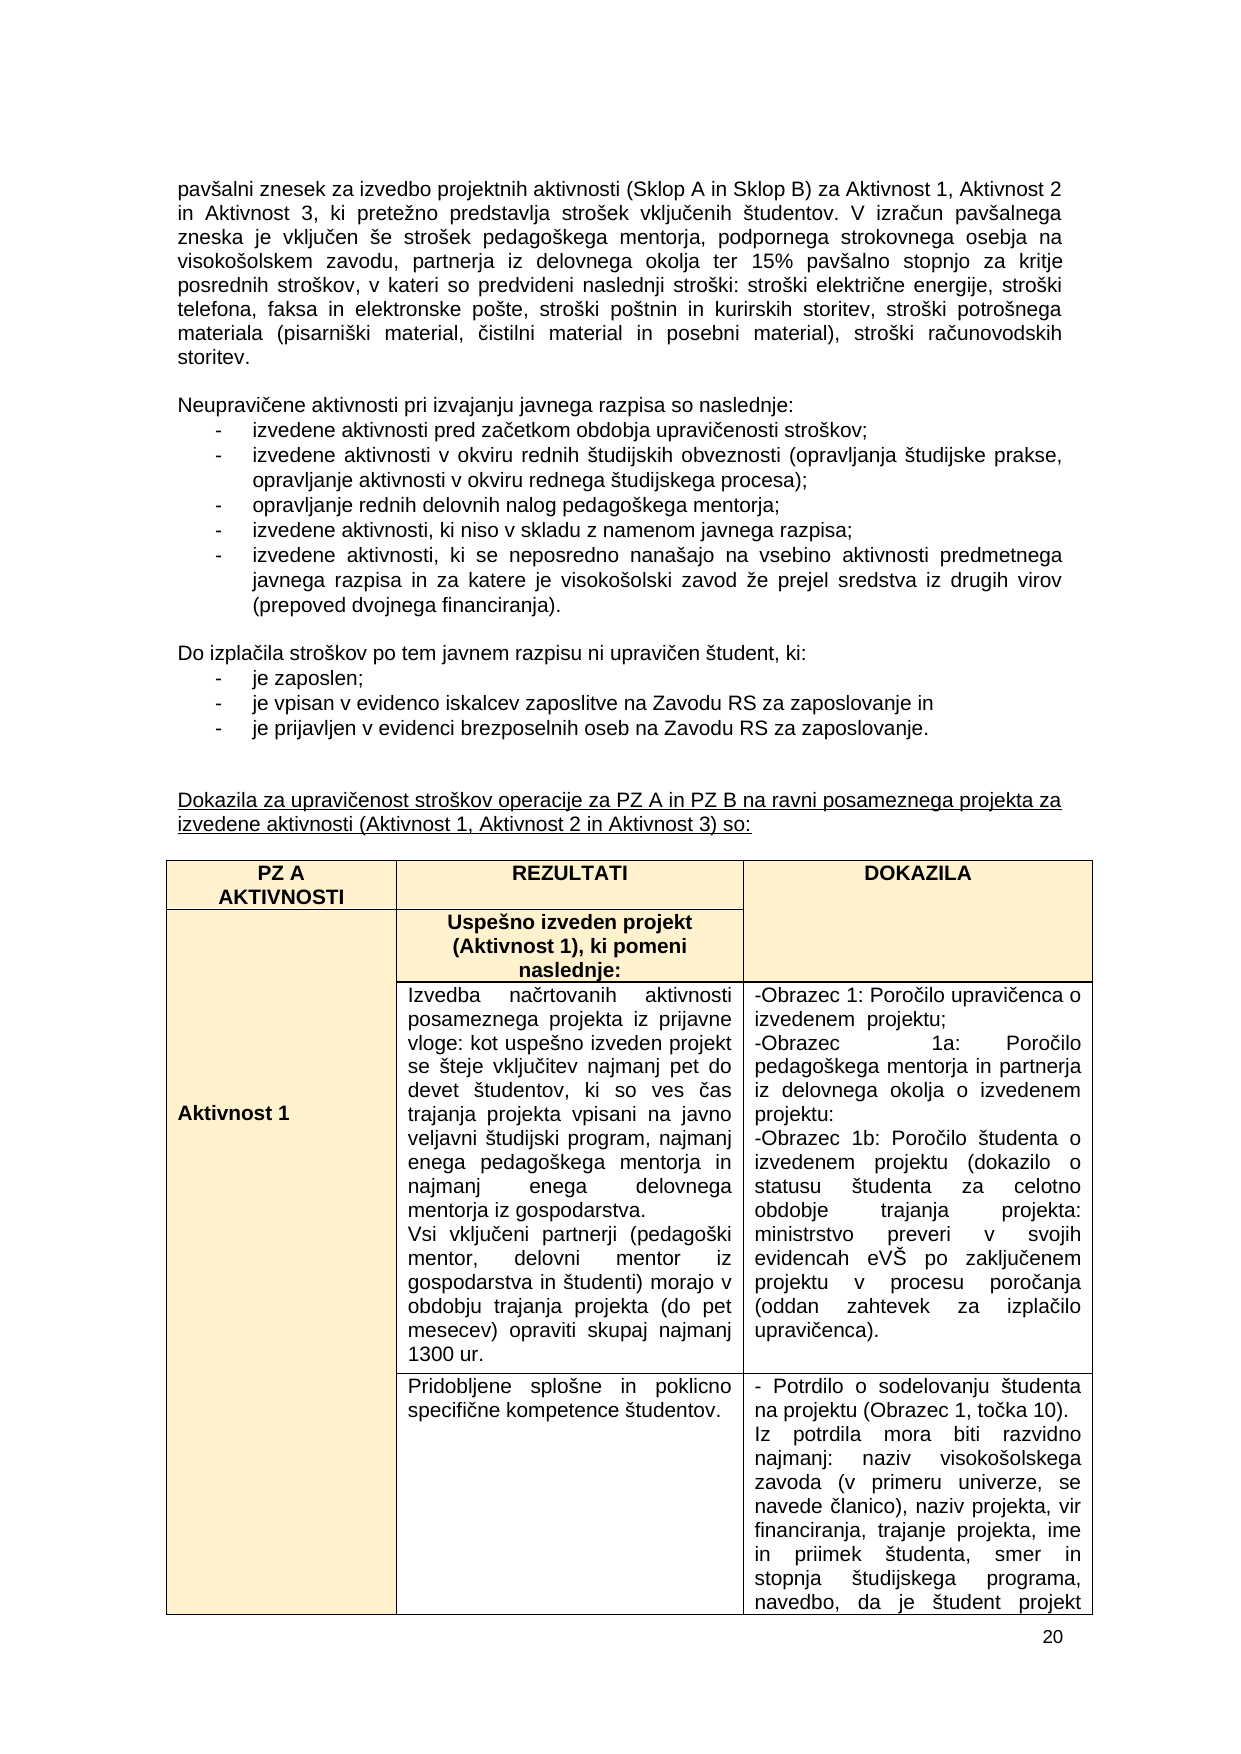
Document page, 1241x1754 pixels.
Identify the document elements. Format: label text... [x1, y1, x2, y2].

list je zaposlen; [215, 665, 1063, 690]
text Do izplačila stroškov po tem javnem razpisu ni upravičen študent, ki: [177, 641, 1063, 665]
table_cell Izvedba načrtovanih aktivnosti posameznega projekta iz prijavne vloge: kot uspešno izveden projekt se šteje vključitev najmanj pet do devet študentov, ki so ves čas trajanja projekta vpisani na javno veljavni študijski program, najmanj enega pedagoškega mentorja in najmanj enega delovnega mentorja iz gospodarstva. Vsi vključeni partnerji (pedagoški mentor, delovni mentor iz gospodarstva in študenti) morajo v obdobju trajanja projekta (do pet mesecev) opraviti skupaj najmanj 1300 ur. [397, 983, 743, 1373]
text Neupravičene aktivnosti pri izvajanju javnega razpisa so naslednje: [177, 393, 1063, 417]
table_header REZULTATI [397, 861, 743, 908]
list izvedene aktivnosti, ki niso v skladu z namenom javnega razpisa; [215, 517, 1063, 542]
table_cell Aktivnost 1 [167, 910, 396, 1614]
table_cell Uspešno izveden projekt (Aktivnost 1), ki pomeni naslednje: [397, 910, 743, 981]
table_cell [397, 1374, 743, 1614]
list izvedene aktivnosti, ki se neposredno nanašajo na vsebino aktivnosti predmetnega javnega razpisa in za katere je visokošolski zavod že prejel sredstva iz drugih virov (prepoved dvojnega financiranja). [215, 542, 1063, 617]
list izvedene aktivnosti pred začetkom obdobja upravičenosti stroškov; [215, 417, 1063, 442]
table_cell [744, 1374, 1092, 1614]
table_header PZ A AKTIVNOSTI [167, 861, 396, 908]
table_header DOKAZILA [744, 861, 1092, 981]
table_cell -Obrazec 1: Poročilo upravičenca o izvedenem projektu; -Obrazec 1a: Poročilo pedagoškega mentorja in partnerja iz delovnega okolja o izvedenem projektu: -Obrazec 1b: Poročilo študenta o izvedenem projektu (dokazilo o statusu študenta za celotno obdobje trajanja projekta: ministrstvo preveri v svojih evidencah eVŠ po zaključenem projektu v procesu poročanja (oddan zahtevek za izplačilo upravičenca). [744, 983, 1092, 1373]
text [177, 177, 1063, 369]
list je prijavljen v evidenci brezposelnih oseb na Zavodu RS za zaposlovanje. [215, 715, 1063, 740]
list izvedene aktivnosti v okviru rednih študijskih obveznosti (opravljanja študijske prakse, opravljanje aktivnosti v okviru rednega študijskega procesa); [215, 442, 1063, 492]
text Dokazila za upravičenost stroškov operacije za PZ A in PZ B na ravni posameznega projekta za izvedene aktivnosti (Aktivnost 1, Aktivnost 2 in Aktivnost 3) so: [177, 788, 1063, 836]
list opravljanje rednih delovnih nalog pedagoškega mentorja; [215, 492, 1063, 517]
list je vpisan v evidenco iskalcev zaposlitve na Zavodu RS za zaposlovanje in [215, 690, 1063, 715]
